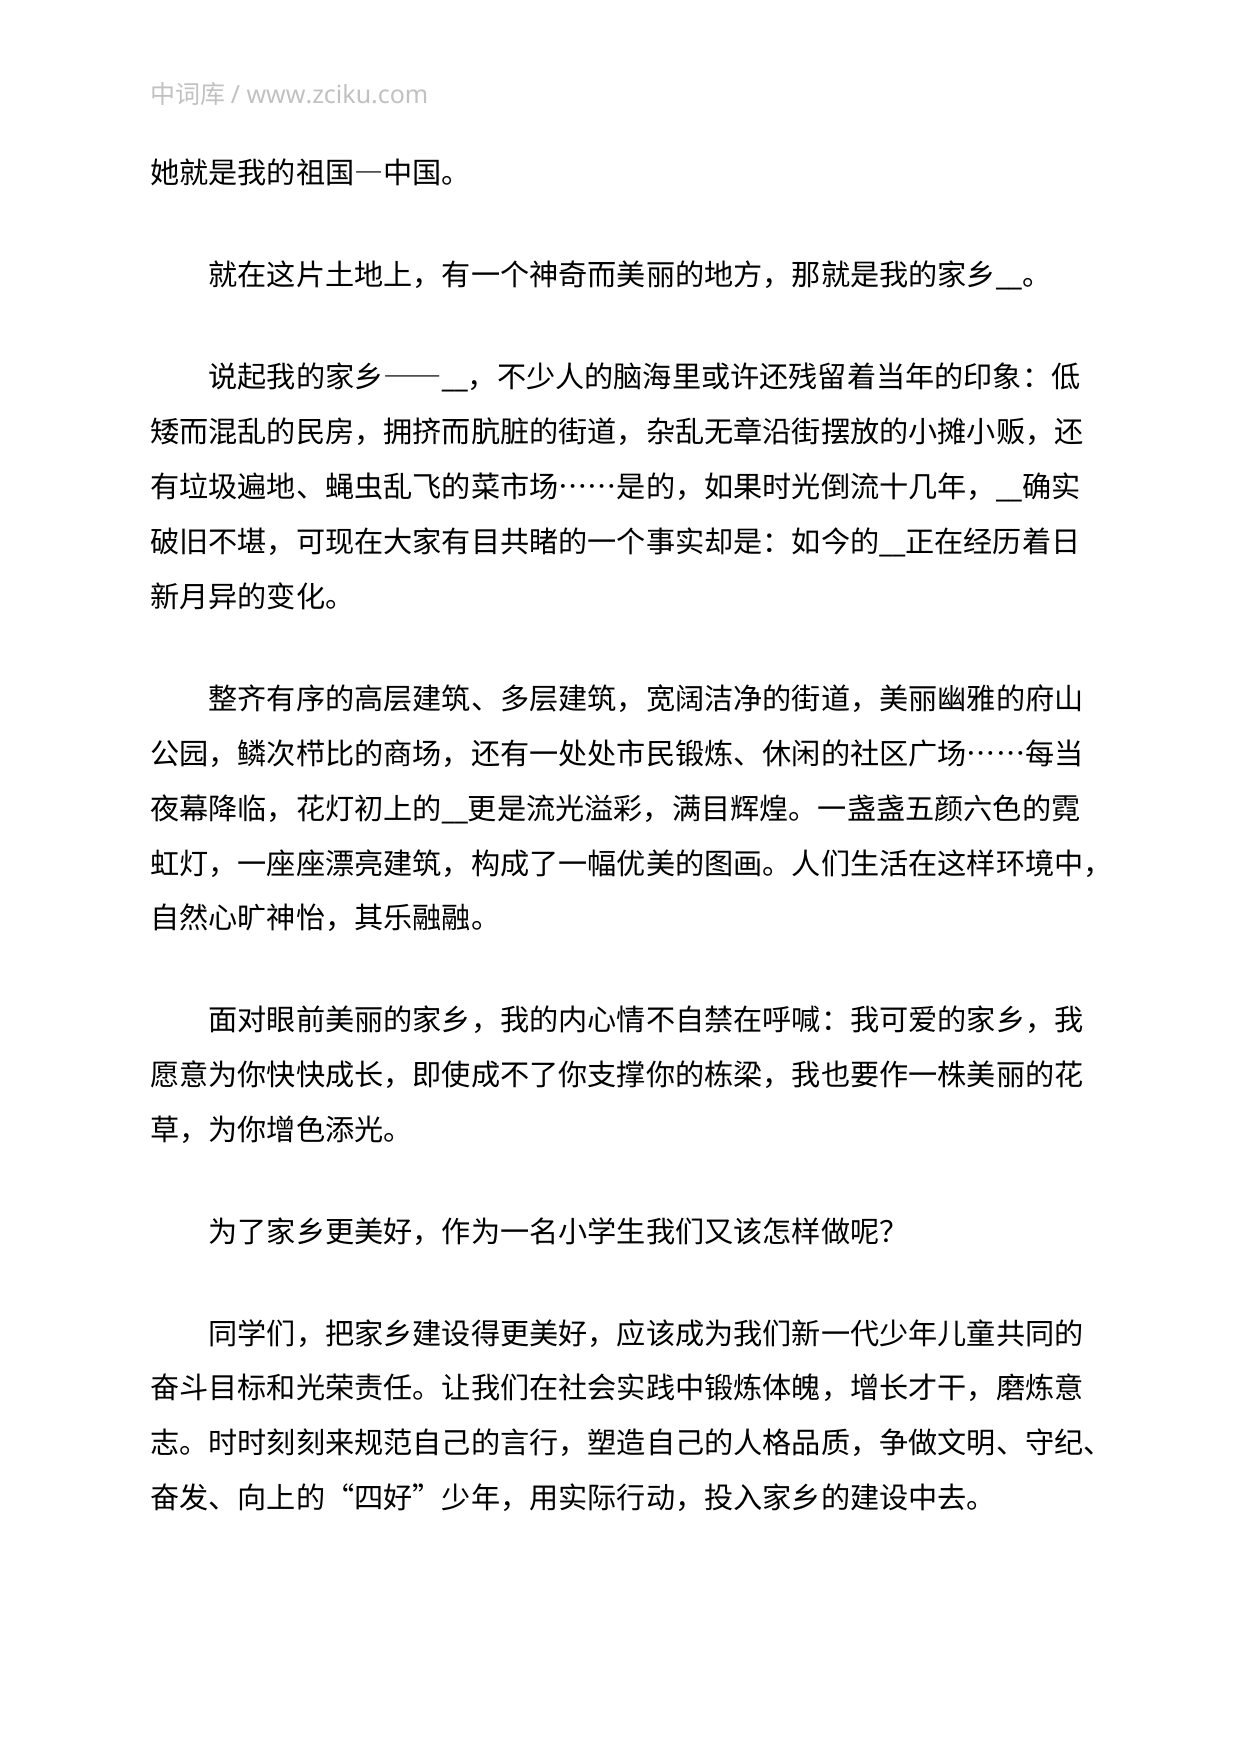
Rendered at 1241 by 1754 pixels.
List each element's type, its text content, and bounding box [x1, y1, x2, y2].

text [150, 150, 1090, 192]
text 为了家乡更美好，作为一名小学生我们又该怎样做呢？ [150, 1208, 1090, 1251]
text 面对眼前美丽的家乡，我的内心情不自禁在呼喊：我可爱的家乡，我愿意为你快快成长，即使成不了你支撑你的栋梁，我也要作一株美丽的花草，为你增色添光。 [150, 997, 1090, 1149]
text 就在这片土地上，有一个神奇而美丽的地方，那就是我的家乡__。 [150, 252, 1090, 294]
text 说起我的家乡——__，不少人的脑海里或许还残留着当年的印象：低矮而混乱的民房，拥挤而肮脏的街道，杂乱无章沿街摆放的小摊小贩，还有垃圾遍地、蝇虫乱飞的菜市场……是的，如果时光倒流十几年，__确实破旧不堪，可现在大家有目共睹的一个事实却是：如今的__正在经历着日新月异的变化。 [150, 354, 1090, 616]
text 同学们，把家乡建设得更美好，应该成为我们新一代少年儿童共同的奋斗目标和光荣责任。让我们在社会实践中锻炼体魄，增长才干，磨炼意志。时时刻刻来规范自己的言行，塑造自己的人格品质，争做文明、守纪、奋发、向上的“四好”少年，用实际行动，投入家乡的建设中去。 [150, 1310, 1090, 1517]
text 整齐有序的高层建筑、多层建筑，宽阔洁净的街道，美丽幽雅的府山公园，鳞次栉比的商场，还有一处处市民锻炼、休闲的社区广场……每当夜幕降临，花灯初上的__更是流光溢彩，满目辉煌。一盏盏五颜六色的霓虹灯，一座座漂亮建筑，构成了一幅优美的图画。人们生活在这样环境中，自然心旷神怡，其乐融融。 [150, 675, 1090, 937]
